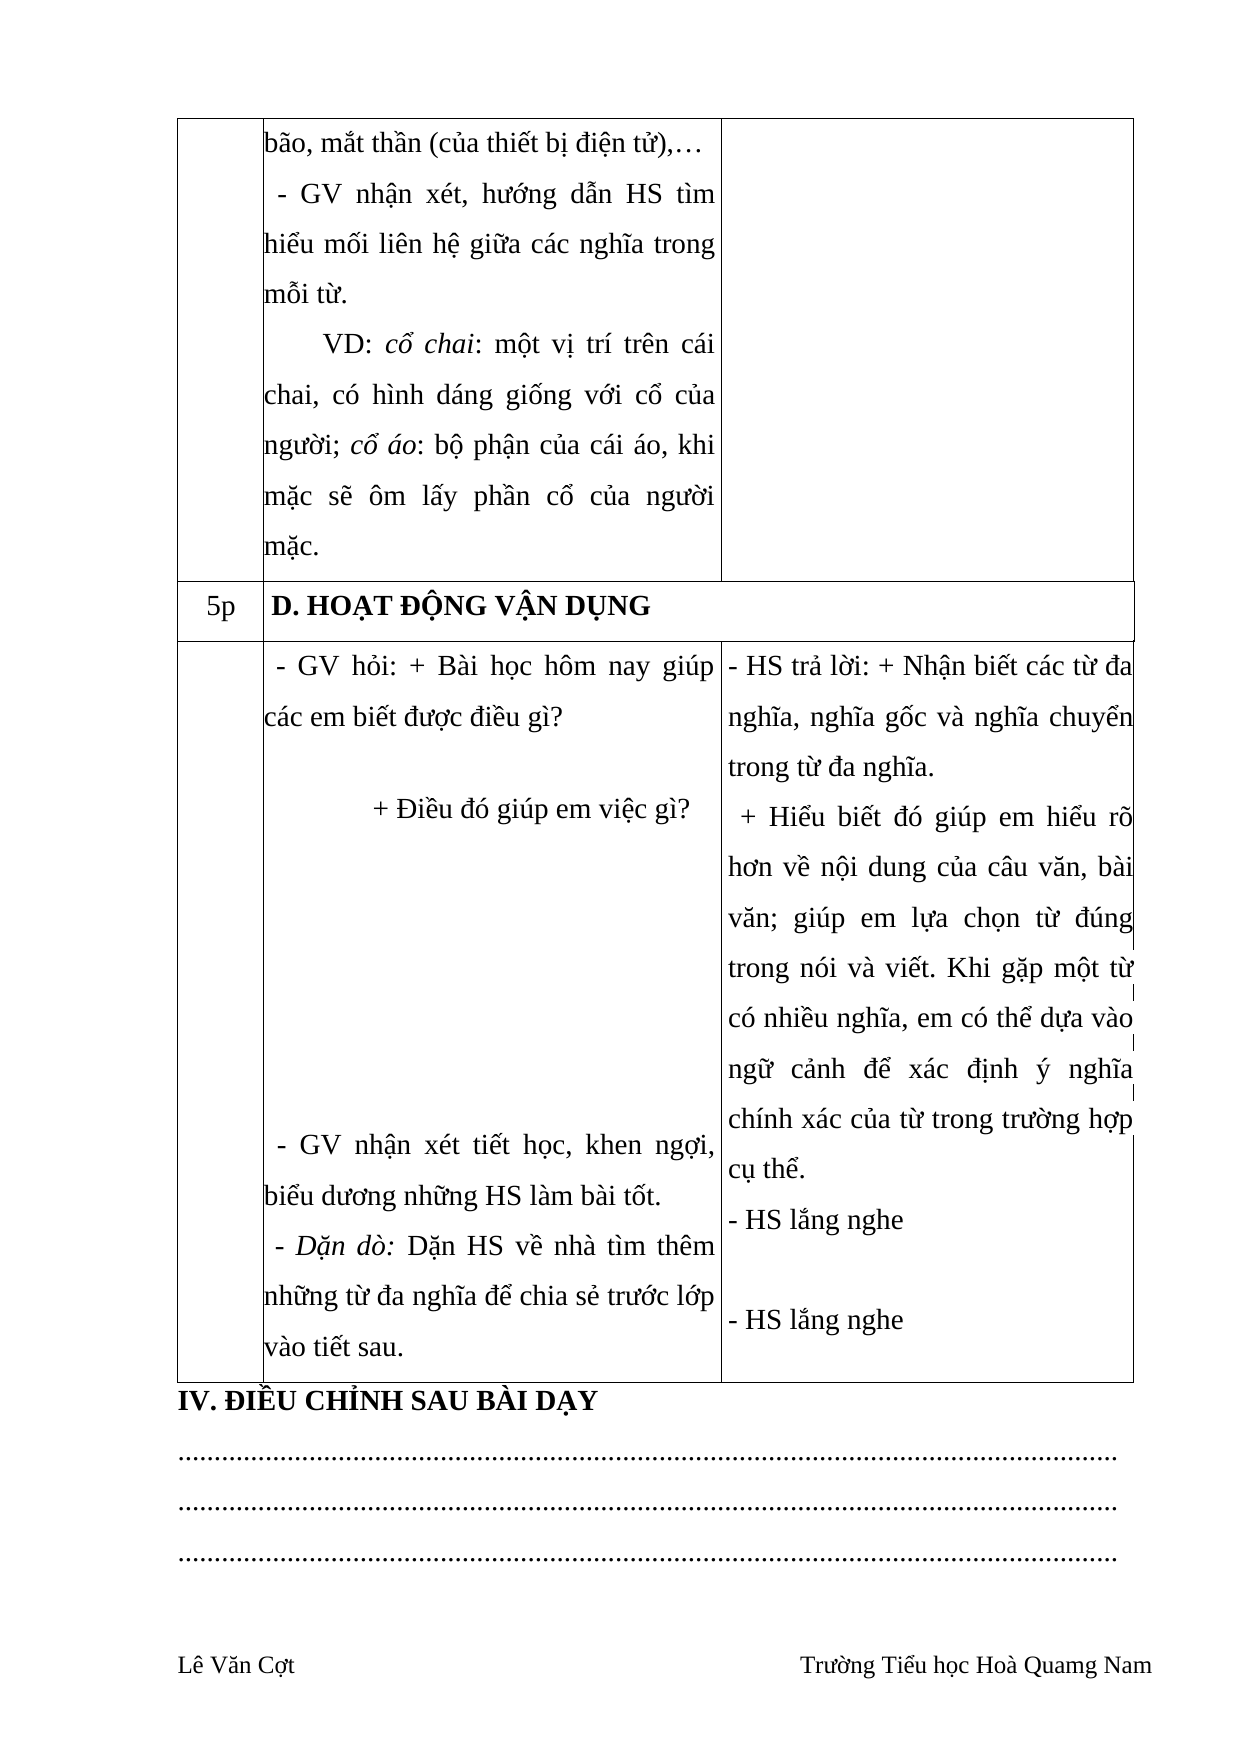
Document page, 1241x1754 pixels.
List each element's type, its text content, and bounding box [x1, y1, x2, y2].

table_cell - GV hỏi: + Bài học hôm nay giúp các em biết được điều gì? + Điều đó giúp em việc gì? - GV nhận xét tiết học, khen ngợi, biểu dương những HS làm bài tốt. - Dặn dò: Dặn HS về nhà tìm thêm những từ đa nghĩa để chia sẻ trước lớp vào tiết sau. [264, 642, 721, 1382]
text ................................................................................................................................. [177, 1534, 1122, 1567]
text ................................................................................................................................. [177, 1433, 1122, 1467]
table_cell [722, 119, 1133, 581]
table_cell - HS trả lời: + Nhận biết các từ đa nghĩa, nghĩa gốc và nghĩa chuyển trong từ đa nghĩa. + Hiểu biết đó giúp em hiểu rõ hơn về nội dung của câu văn, bài văn; giúp em lựa chọn từ đúng trong nói và viết. Khi gặp một từ có nhiều nghĩa, em có thể dựa vào ngữ cảnh để xác định ý nghĩa chính xác của từ trong trường hợp cụ thể. - HS lắng nghe - HS lắng nghe [722, 642, 1133, 1382]
text ................................................................................................................................. [177, 1483, 1122, 1517]
table_cell D. HOẠT ĐỘNG VẬN DỤNG [264, 582, 1134, 641]
text IV. ĐIỀU CHỈNH SAU BÀI DẠY [177, 1383, 1122, 1416]
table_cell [264, 119, 721, 581]
table_cell 5p [178, 582, 263, 641]
table_cell [178, 642, 263, 1382]
table_cell [178, 119, 263, 581]
